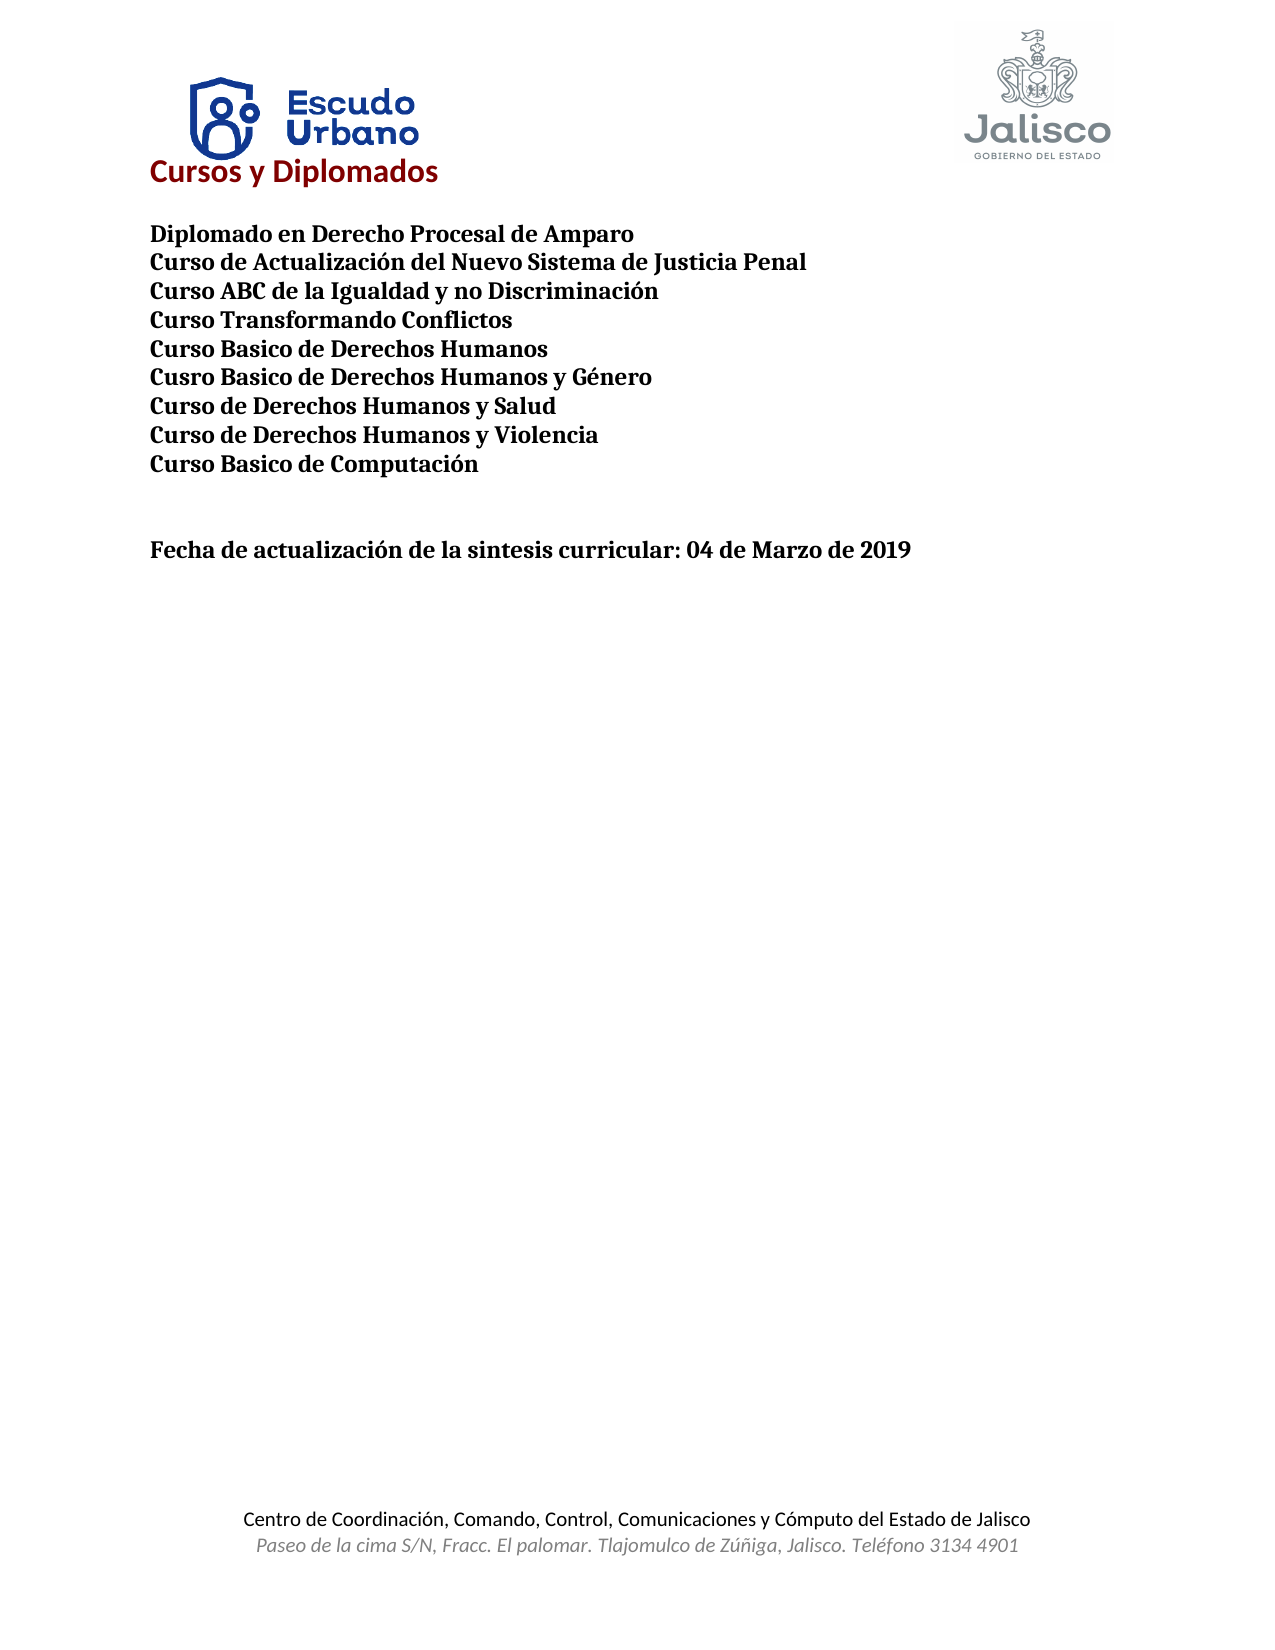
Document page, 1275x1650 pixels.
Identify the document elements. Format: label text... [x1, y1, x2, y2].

text Diplomado en Derecho Procesal de Amparo [150, 219, 1125, 248]
picture [954, 21, 1117, 166]
text Cursos y Diplomados [150, 150, 1125, 191]
text Curso Basico de Computación [150, 449, 1125, 478]
text Curso Basico de Derechos Humanos [150, 334, 1125, 363]
text Curso de Actualización del Nuevo Sistema de Justicia Penal [150, 248, 1125, 277]
text Fecha de actualización de la sintesis curricular: 04 de Marzo de 2019 [150, 536, 1125, 564]
text Curso Transformando Conflictos [150, 306, 1125, 334]
text Curso de Derechos Humanos y Salud [150, 392, 1125, 421]
text Cusro Basico de Derechos Humanos y Género [150, 363, 1125, 392]
text Curso ABC de la Igualdad y no Discriminación [150, 277, 1125, 306]
picture [181, 58, 421, 150]
text Curso de Derechos Humanos y Violencia [150, 421, 1125, 449]
